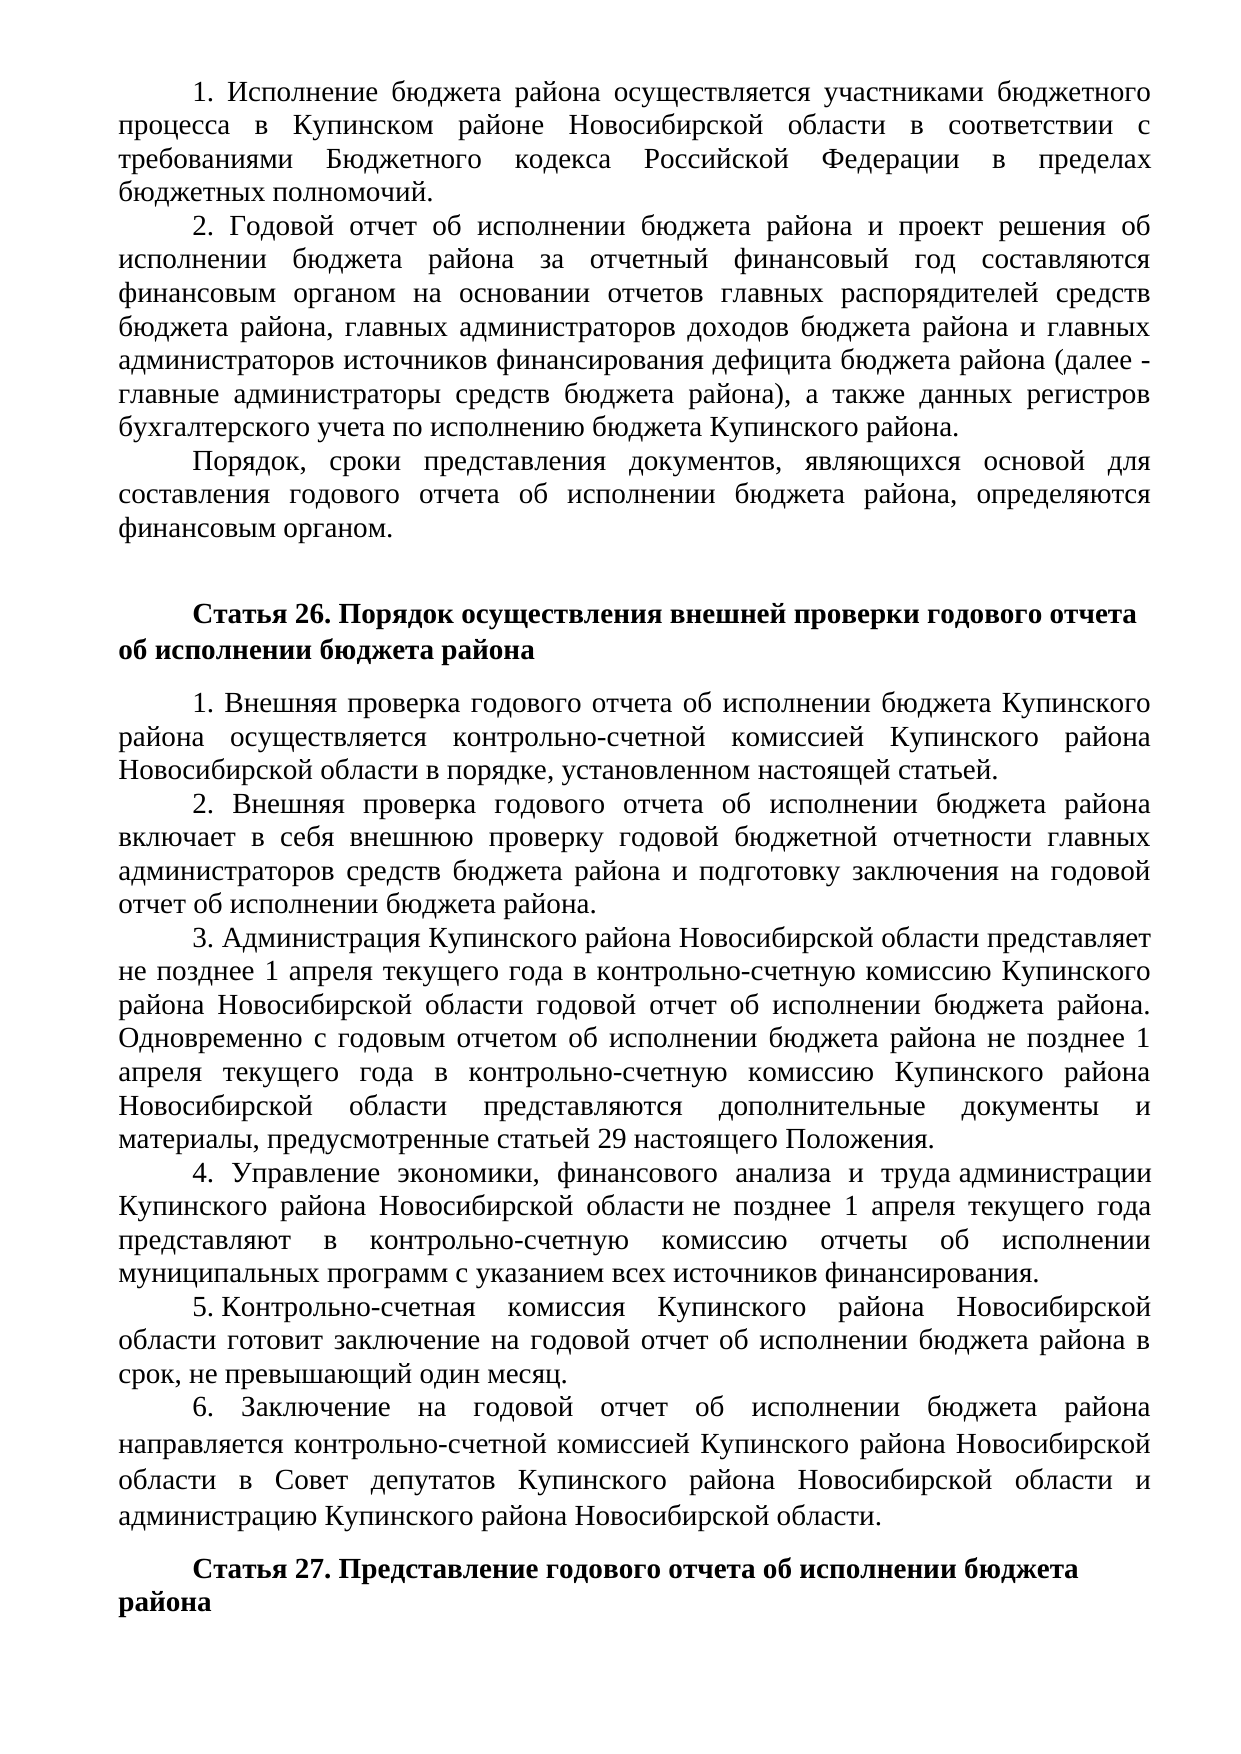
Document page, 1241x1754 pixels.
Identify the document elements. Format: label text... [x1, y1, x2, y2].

text Статья 26. Порядок осуществления внешней проверки годового отчета об исполнении бюджета района [118, 596, 1152, 666]
text 1. Исполнение бюджета района осуществляется участниками бюджетного процесса в Купинском районе Новосибирской области в соответствии с требованиями Бюджетного кодекса Российской Федерации в пределах бюджетных полномочий. [118, 74, 1152, 208]
text 4. Управление экономики, финансового анализа и труда администрации Купинского района Новосибирской области не позднее 1 апреля текущего года представляют в контрольно-счетную комиссию отчеты об исполнении муниципальных программ с указанием всех источников финансирования. [118, 1155, 1152, 1289]
text 5. Контрольно-счетная комиссия Купинского района Новосибирской области готовит заключение на годовой отчет об исполнении бюджета района в срок, не превышающий один месяц. [118, 1289, 1152, 1389]
text Статья 27. Представление годового отчета об исполнении бюджета района [118, 1551, 1152, 1618]
text 6. Заключение на годовой отчет об исполнении бюджета района направляется контрольно-счетной комиссией Купинского района Новосибирской области в Совет депутатов Купинского района Новосибирской области и администрацию Купинского района Новосибирской области. [118, 1389, 1152, 1532]
text Порядок, сроки представления документов, являющихся основой для составления годового отчета об исполнении бюджета района, определяются финансовым органом. [118, 443, 1152, 543]
text 1. Внешняя проверка годового отчета об исполнении бюджета Купинского района осуществляется контрольно-счетной комиссией Купинского района Новосибирской области в порядке, установленном настоящей статьей. [118, 685, 1152, 786]
text 3. Администрация Купинского района Новосибирской области представляет не позднее 1 апреля текущего года в контрольно-счетную комиссию Купинского района Новосибирской области годовой отчет об исполнении бюджета района. Одновременно с годовым отчетом об исполнении бюджета района не позднее 1 апреля текущего года в контрольно-счетную комиссию Купинского района Новосибирской области представляются дополнительные документы и материалы, предусмотренные статьей 29 настоящего Положения. [118, 920, 1152, 1155]
text 2. Годовой отчет об исполнении бюджета района и проект решения об исполнении бюджета района за отчетный финансовый год составляются финансовым органом на основании отчетов главных распорядителей средств бюджета района, главных администраторов доходов бюджета района и главных администраторов источников финансирования дефицита бюджета района (далее - главные администраторы средств бюджета района), а также данных регистров бухгалтерского учета по исполнению бюджета Купинского района. [118, 208, 1152, 443]
text 2. Внешняя проверка годового отчета об исполнении бюджета района включает в себя внешнюю проверку годовой бюджетной отчетности главных администраторов средств бюджета района и подготовку заключения на годовой отчет об исполнении бюджета района. [118, 786, 1152, 920]
